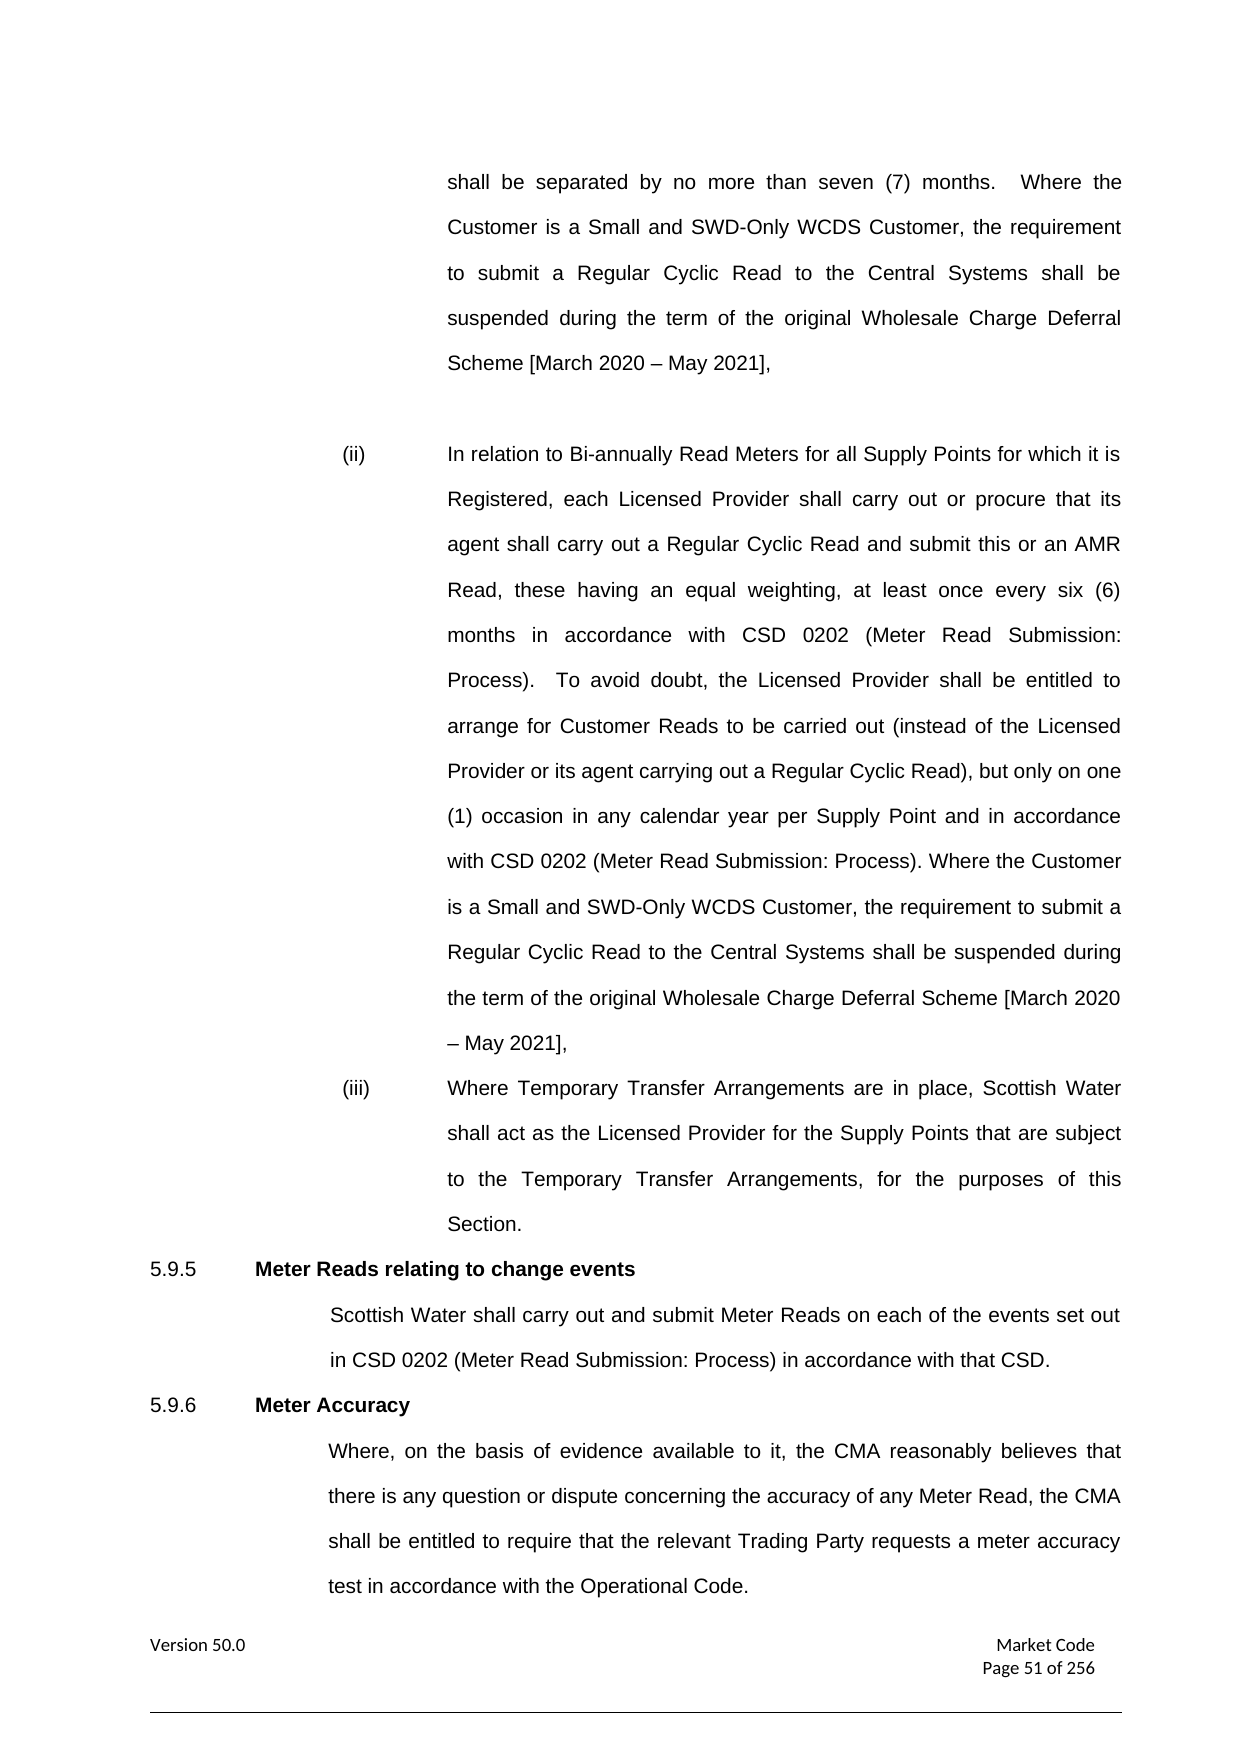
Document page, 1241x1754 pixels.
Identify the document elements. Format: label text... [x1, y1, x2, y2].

text Where, on the basis of evidence available to it, the reasonably believes that there is any question or dispute concerning the accuracy of any Meter Read, the shall be entitled to require that the relevant Trading Party requests a meter accuracy test in accordance with the Operational Code. [328, 1422, 1122, 1603]
text Meter Accuracy [150, 1376, 1122, 1422]
text Scottish Water shall carry out and submit Meter Reads on each of the events set out in CSD 0202 (Meter Read Submission: Process) in accordance with that CSD. [330, 1286, 1122, 1376]
text Meter Reads relating to change events [150, 1241, 1122, 1286]
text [342, 153, 1122, 379]
text In relation to Bi-annually Read Meters for all Supply Points for which it is Registered, each Licensed Provider shall carry out or procure that its agent shall carry out a Regular Cyclic Read and submit this or an Read, these having an equal weighting, at least once every six (6) months in accordance with CSD 0202 (Meter Read Submission: Process). To avoid doubt, the Licensed Provider shall be entitled to arrange for Customer Reads to be carried out (instead of the Licensed Provider or its agent carrying out a Regular Cyclic Read), but only on one (1) occasion in any calendar year per Supply Point and in accordance with CSD 0202 (Meter Read Submission: Process). Where the Customer is a Small and SWD-Only WCDS Customer, the requirement to submit a Regular Cyclic Read to the Central Systems shall be suspended during the term of the original Wholesale Charge Deferral Scheme [March 2020 – May 2021], [342, 425, 1122, 1059]
text Where Temporary Transfer Arrangements are in place, Scottish Water shall act as the Licensed Provider for the Supply Points that are subject to the Temporary Transfer Arrangements, for the purposes of this Section. [342, 1059, 1122, 1241]
